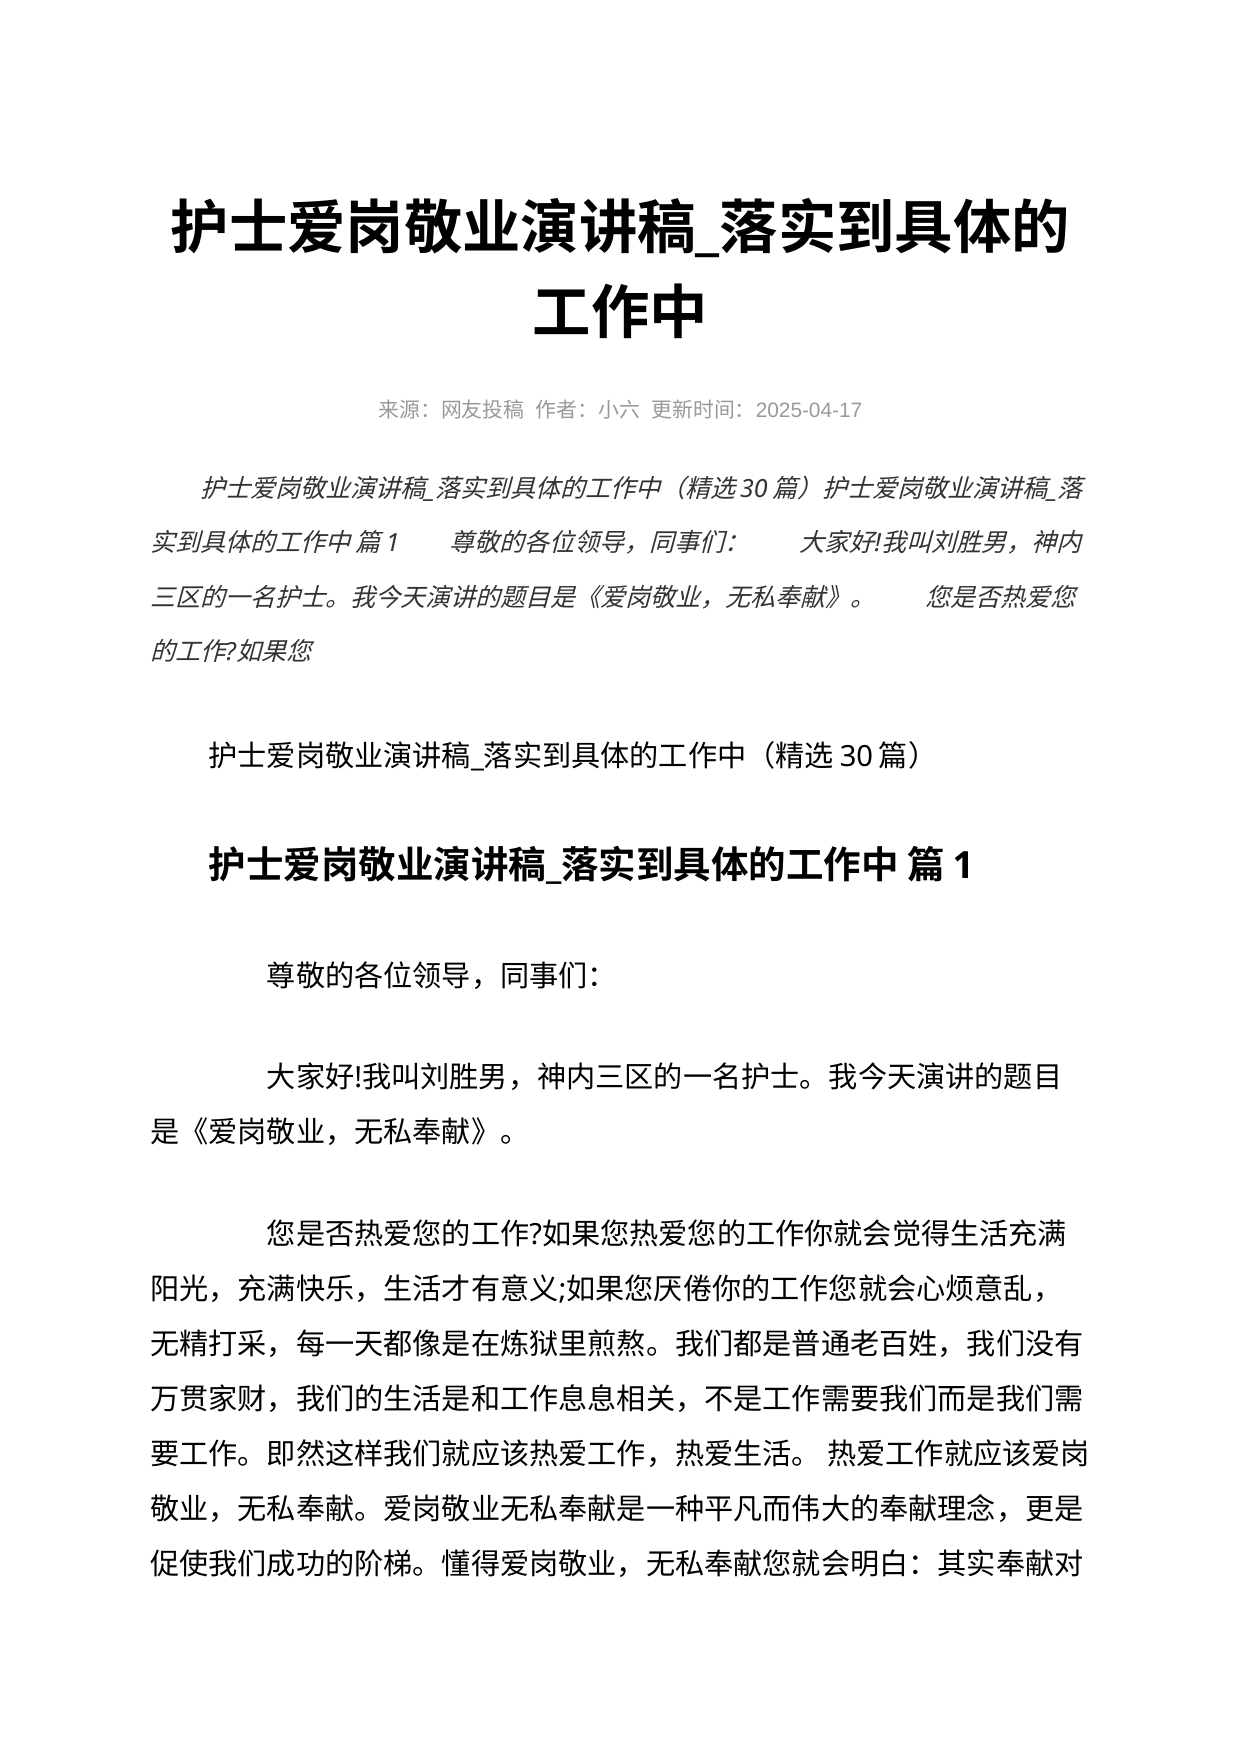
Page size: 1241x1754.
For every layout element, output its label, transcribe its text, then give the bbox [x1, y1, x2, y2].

text 护士爱岗敬业演讲稿_落实到具体的工作中（精选30篇） [150, 733, 1090, 775]
text 大家好!我叫刘胜男，神内三区的一名护士。我今天演讲的题目是《爱岗敬业，无私奉献》。 [150, 1054, 1090, 1151]
text 尊敬的各位领导，同事们： [150, 952, 1090, 994]
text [150, 1211, 1090, 1583]
text 来源：网友投稿 作者：小六 更新时间：2025-04-17 [150, 397, 1090, 421]
text 护士爱岗敬业演讲稿_落实到具体的工作中 篇1 [150, 834, 1090, 889]
text 护士爱岗敬业演讲稿_落实到具体的工作中（精选30篇）护士爱岗敬业演讲稿_落实到具体的工作中 篇1 尊敬的各位领导，同事们： 大家好!我叫刘胜男，神内三区的一名护士。我今天演讲的题目是《爱岗敬业，无私奉献》。 您是否热爱您的工作?如果您 [150, 468, 1090, 668]
subtitle 护士爱岗敬业演讲稿_落实到具体的工作中 [150, 181, 1090, 351]
